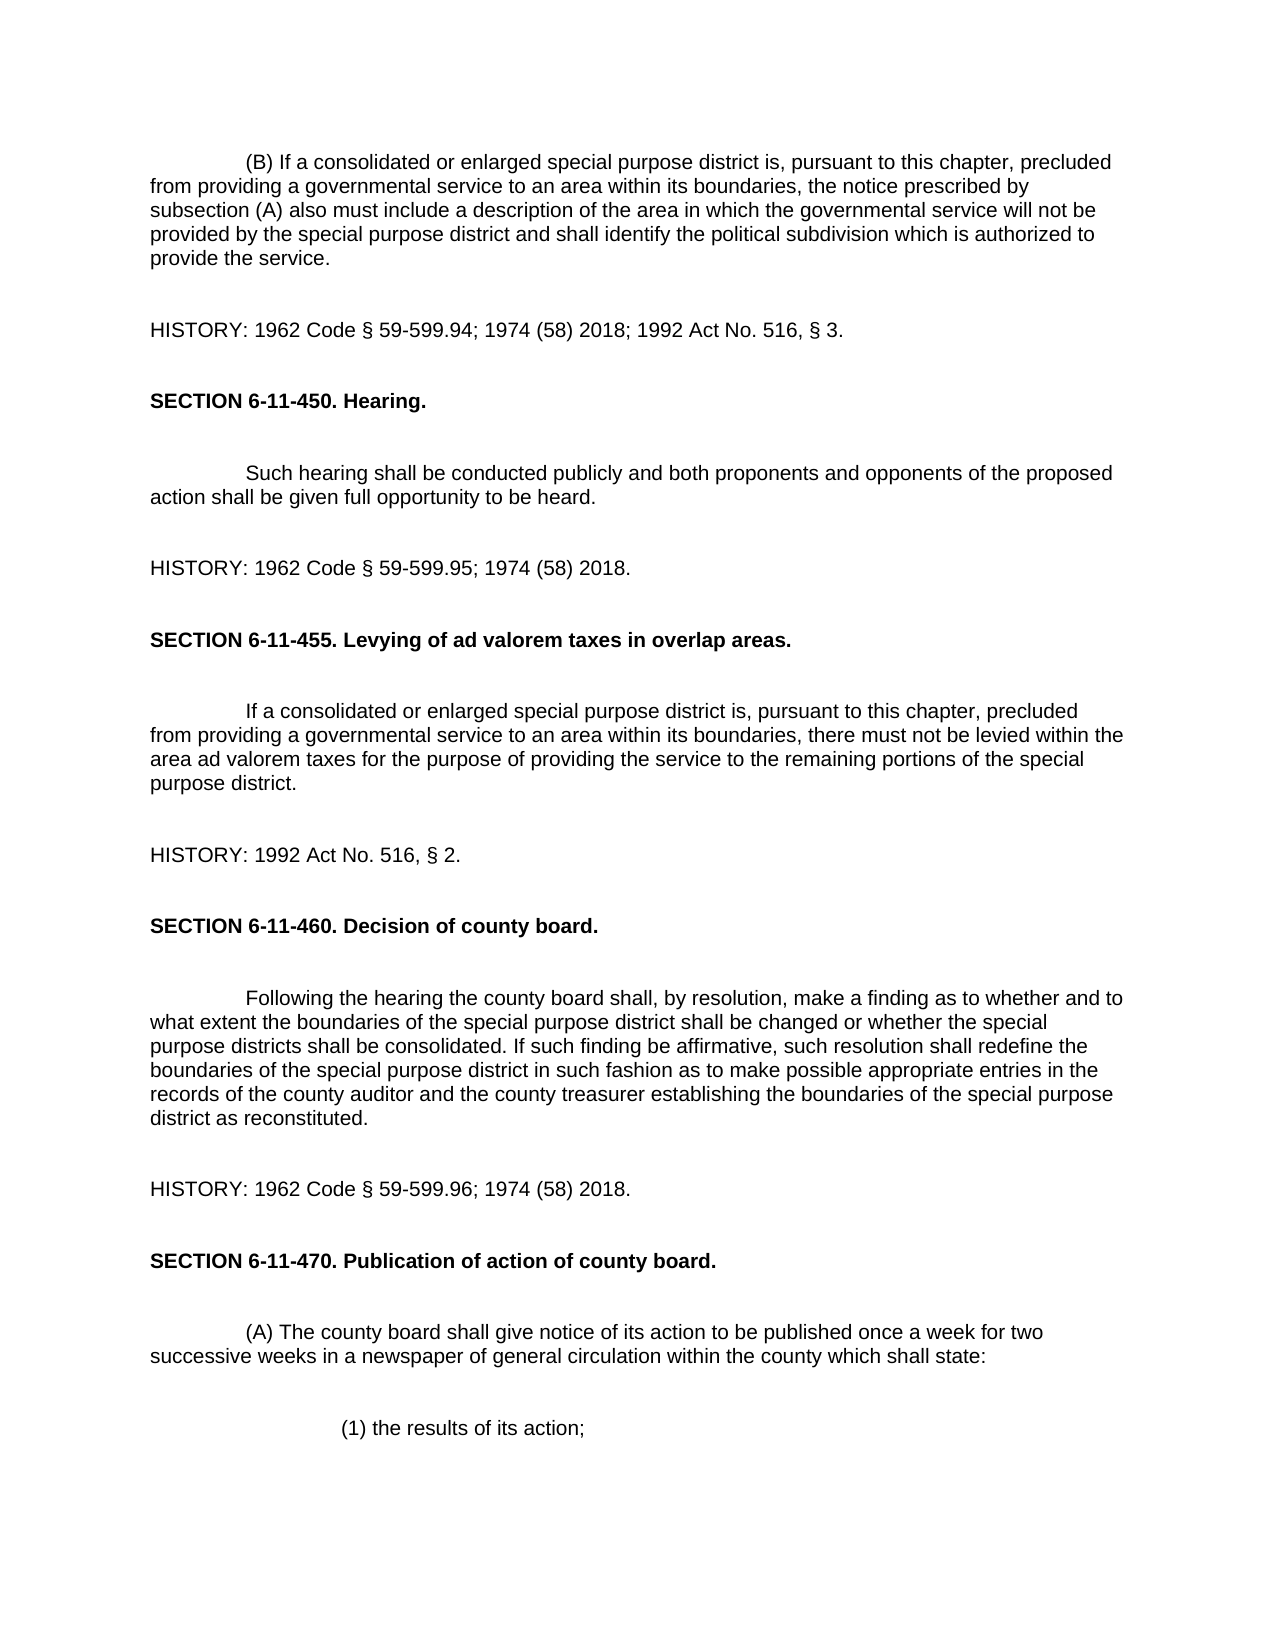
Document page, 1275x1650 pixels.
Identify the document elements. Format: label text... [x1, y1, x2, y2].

text Such hearing shall be conducted publicly and both proponents and opponents of the proposed action shall be given full opportunity to be heard. [150, 461, 1125, 532]
text SECTION 6-11-455. Levying of ad valorem taxes in overlap areas. [150, 628, 1125, 675]
text (A) The county board shall give notice of its action to be published once a week for two successive weeks in a newspaper of general circulation within the county which shall state: [150, 1320, 1125, 1392]
text Following the hearing the county board shall, by resolution, make a finding as to whether and to what extent the boundaries of the special purpose district shall be changed or whether the special purpose districts shall be consolidated. If such finding be affirmative, such resolution shall redefine the boundaries of the special purpose district in such fashion as to make possible appropriate entries in the records of the county auditor and the county treasurer establishing the boundaries of the special purpose district as reconstituted. [150, 986, 1125, 1153]
text (1) the results of its action; [150, 1416, 1125, 1463]
text HISTORY: 1962 Code § 59-599.96; 1974 (58) 2018. [150, 1177, 1125, 1225]
text HISTORY: 1962 Code § 59-599.95; 1974 (58) 2018. [150, 556, 1125, 604]
text HISTORY: 1992 Act No. 516, § 2. [150, 843, 1125, 890]
text SECTION 6-11-470. Publication of action of county board. [150, 1249, 1125, 1296]
text SECTION 6-11-460. Decision of county board. [150, 914, 1125, 962]
text If a consolidated or enlarged special purpose district is, pursuant to this chapter, precluded from providing a governmental service to an area within its boundaries, there must not be levied within the area ad valorem taxes for the purpose of providing the service to the remaining portions of the special purpose district. [150, 699, 1125, 819]
text HISTORY: 1962 Code § 59-599.94; 1974 (58) 2018; 1992 Act No. 516, § 3. [150, 317, 1125, 365]
text SECTION 6-11-450. Hearing. [150, 389, 1125, 437]
text (B) If a consolidated or enlarged special purpose district is, pursuant to this chapter, precluded from providing a governmental service to an area within its boundaries, the notice prescribed by subsection (A) also must include a description of the area in which the governmental service will not be provided by the special purpose district and shall identify the political subdivision which is authorized to provide the service. [150, 150, 1125, 293]
